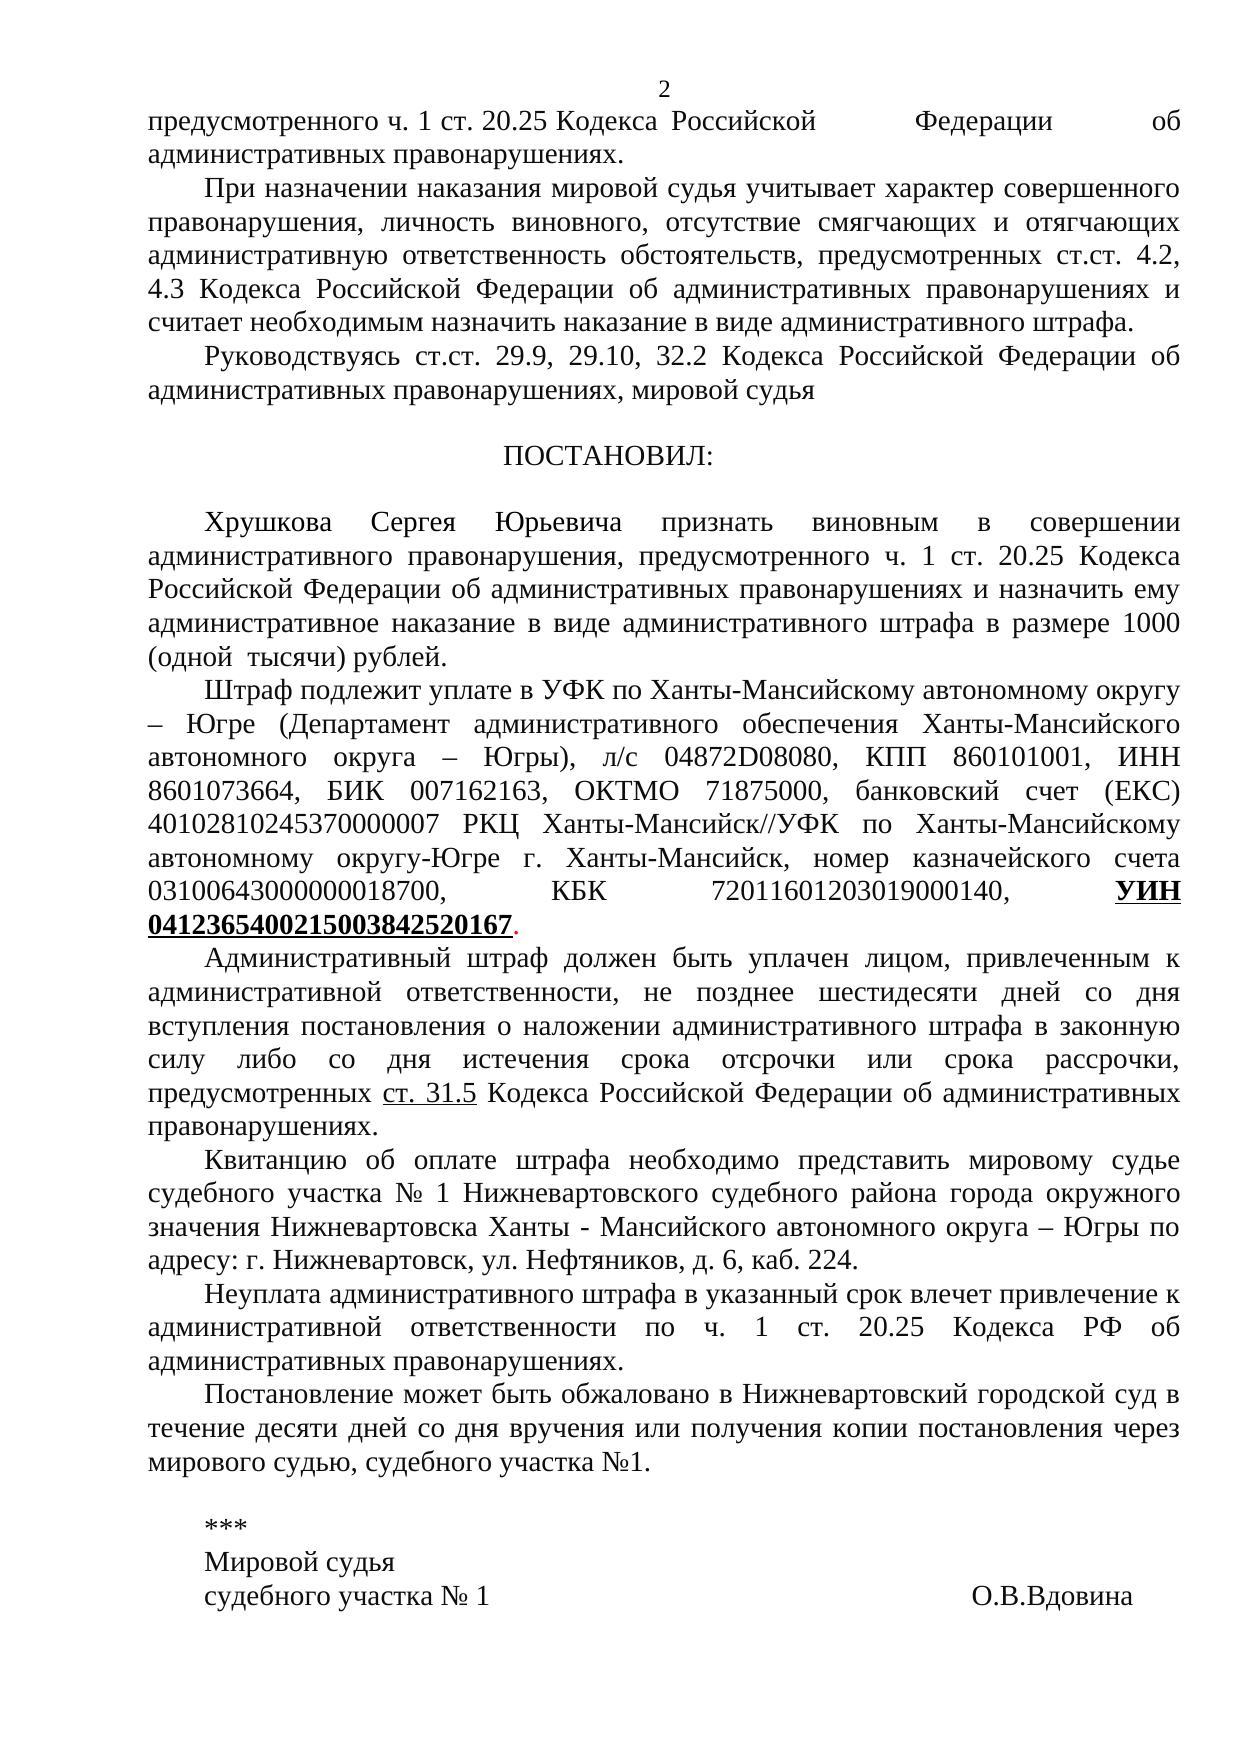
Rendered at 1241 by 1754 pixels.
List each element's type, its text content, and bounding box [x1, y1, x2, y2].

text *** [148, 1511, 1181, 1544]
text Мировой судья [148, 1544, 1181, 1578]
text Штраф подлежит уплате в УФК по Ханты-Мансийскому автономному округу – Югре (Департамент административного обеспечения Ханты-Мансийского автономного округа – Югры), л/с 04872D08080, КПП 860101001, ИНН 8601073664, БИК 007162163, ОКТМО 71875000, банковский счет (ЕКС) 40102810245370000007 РКЦ Ханты-Мансийск//УФК по Ханты-Мансийскому автономному округу-Югре г. Ханты-Мансийск, номер казначейского счета 03100643000000018700, КБК 72011601203019000140, УИН 0412365400215003842520167. [148, 672, 1181, 941]
text судебного участка № 1 О.В.Вдовина [148, 1578, 1181, 1611]
text Административный штраф должен быть уплачен лицом, привлеченным к административной ответственности, не позднее шестидесяти дней со дня вступления постановления о наложении административного штрафа в законную силу либо со дня истечения срока отсрочки или срока рассрочки, предусмотренных ст. 31.5 Кодекса Российской Федерации об административных правонарушениях. [148, 941, 1181, 1142]
text Руководствуясь ст.ст. 29.9, 29.10, 32.2 Кодекса Российской Федерации об административных правонарушениях, мировой судья [148, 338, 1181, 406]
text При назначении наказания мировой судья учитывает характер совершенного правонарушения, личность виновного, отсутствие смягчающих и отягчающих административную ответственность обстоятельств, предусмотренных ст.ст. 4.2, 4.3 Кодекса Российской Федерации об административных правонарушениях и считает необходимым назначить наказание в виде административного штрафа. [148, 170, 1181, 338]
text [148, 103, 1181, 170]
text Квитанцию об оплате штрафа необходимо представить мировому судье судебного участка № 1 Нижневартовского судебного района города окружного значения Нижневартовска Ханты - Мансийского автономного округа – Югры по адресу: г. Нижневартовск, ул. Нефтяников, д. 6, каб. 224. [148, 1142, 1181, 1276]
text Неуплата административного штрафа в указанный срок влечет привлечение к административной ответственности по ч. 1 ст. 20.25 Кодекса РФ об административных правонарушениях. [148, 1276, 1181, 1377]
text ПОСТАНОВИЛ: [148, 438, 1181, 472]
text Хрушкова Сергея Юрьевича признать виновным в совершении административного правонарушения, предусмотренного ч. 1 ст. 20.25 Кодекса Российской Федерации об административных правонарушениях и назначить ему административное наказание в виде административного штрафа в размере 1000 (одной тысячи) рублей. [148, 504, 1181, 672]
text Постановление может быть обжаловано в Нижневартовский городской суд в течение десяти дней со дня вручения или получения копии постановления через мирового судью, судебного участка №1. [148, 1377, 1181, 1477]
